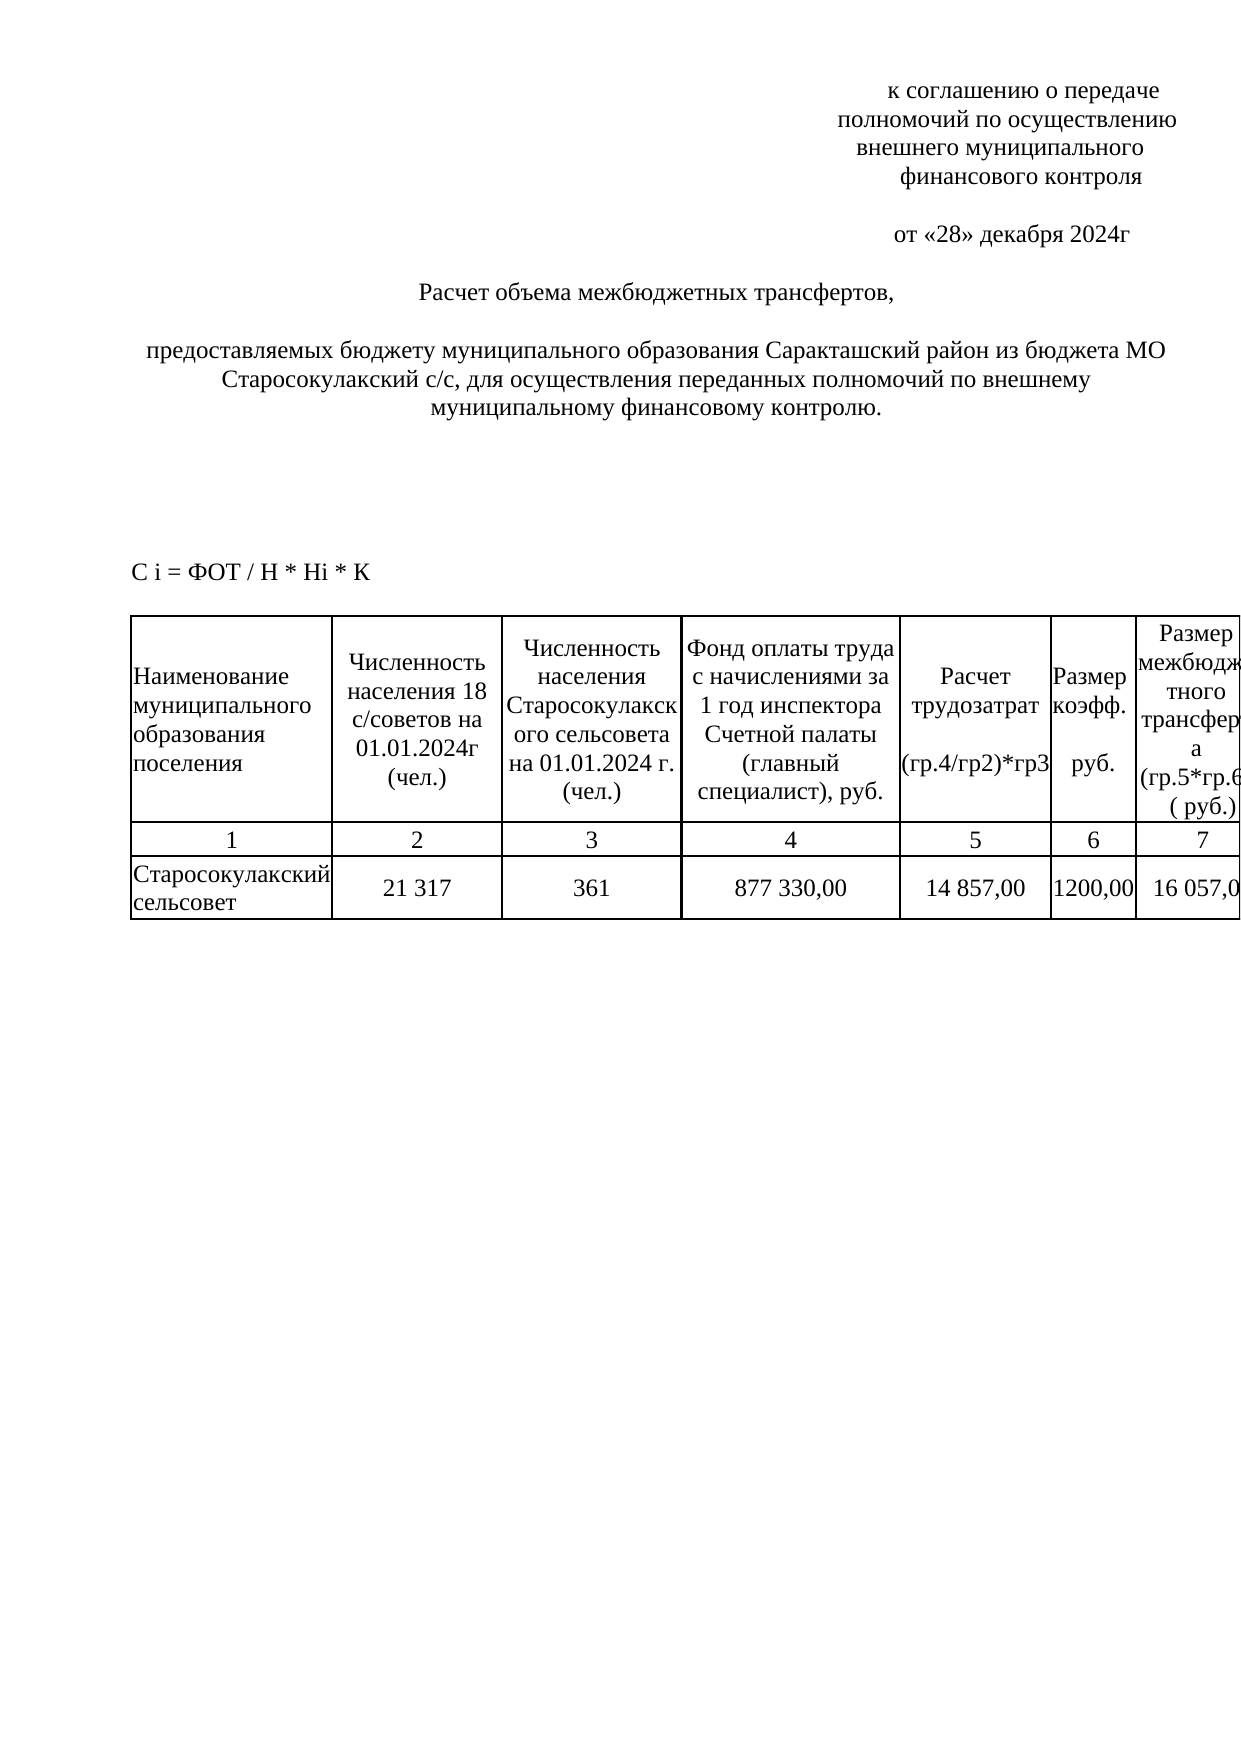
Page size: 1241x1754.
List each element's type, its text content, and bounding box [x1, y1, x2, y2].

table_cell 7 [1137, 823, 1239, 855]
table_cell Старосокулакский сельсовет [132, 857, 331, 918]
table_cell 1 [132, 823, 331, 855]
table_header Расчет трудозатрат (гр.4/гр2)*гр3 [901, 617, 1050, 821]
table_cell 4 [683, 823, 899, 855]
table_cell 3 [503, 823, 680, 855]
table_cell 361 [503, 857, 680, 918]
text полномочий по осуществлению [131, 104, 1181, 132]
table_cell 2 [333, 823, 501, 855]
table_header Фонд оплаты труда с начислениями за 1 год инспектора Счетной палаты (главный специалист), руб. [683, 617, 899, 821]
text С i = ФОТ / Н * Нi * К [131, 557, 1181, 586]
table_header Наименование муниципального образования поселения [132, 617, 331, 821]
text к соглашению о передаче [131, 75, 1181, 104]
table_cell 14 857,00 [901, 857, 1050, 918]
table_header Численность населения 18 с/советов на 01.01.2024г (чел.) [333, 617, 501, 821]
table_header Размер межбюджетного трансферта (гр.5*гр.6) ( руб.) [1137, 617, 1239, 821]
table_cell 1200,00 [1052, 857, 1135, 918]
table_header Численность населения Старосокулакского сельсовета на 01.01.2024 г. (чел.) [503, 617, 680, 821]
text от «28» декабря 2024г [131, 219, 1181, 248]
text Расчет объема межбюджетных трансфертов, [131, 277, 1181, 306]
text финансового контроля [131, 161, 1181, 190]
table_cell 16 057,00 [1137, 857, 1239, 918]
table_cell 21 317 [333, 857, 501, 918]
text внешнего муниципального [131, 132, 1181, 161]
table_cell 5 [901, 823, 1050, 855]
table_cell 6 [1052, 823, 1135, 855]
table_cell 877 330,00 [683, 857, 899, 918]
text предоставляемых бюджету муниципального образования Саракташский район из бюджета МО Старосокулакский с/с, для осуществления переданных полномочий по внешнему муниципальному финансовому контролю. [131, 335, 1181, 421]
table_header Размер коэфф. руб. [1052, 617, 1135, 821]
